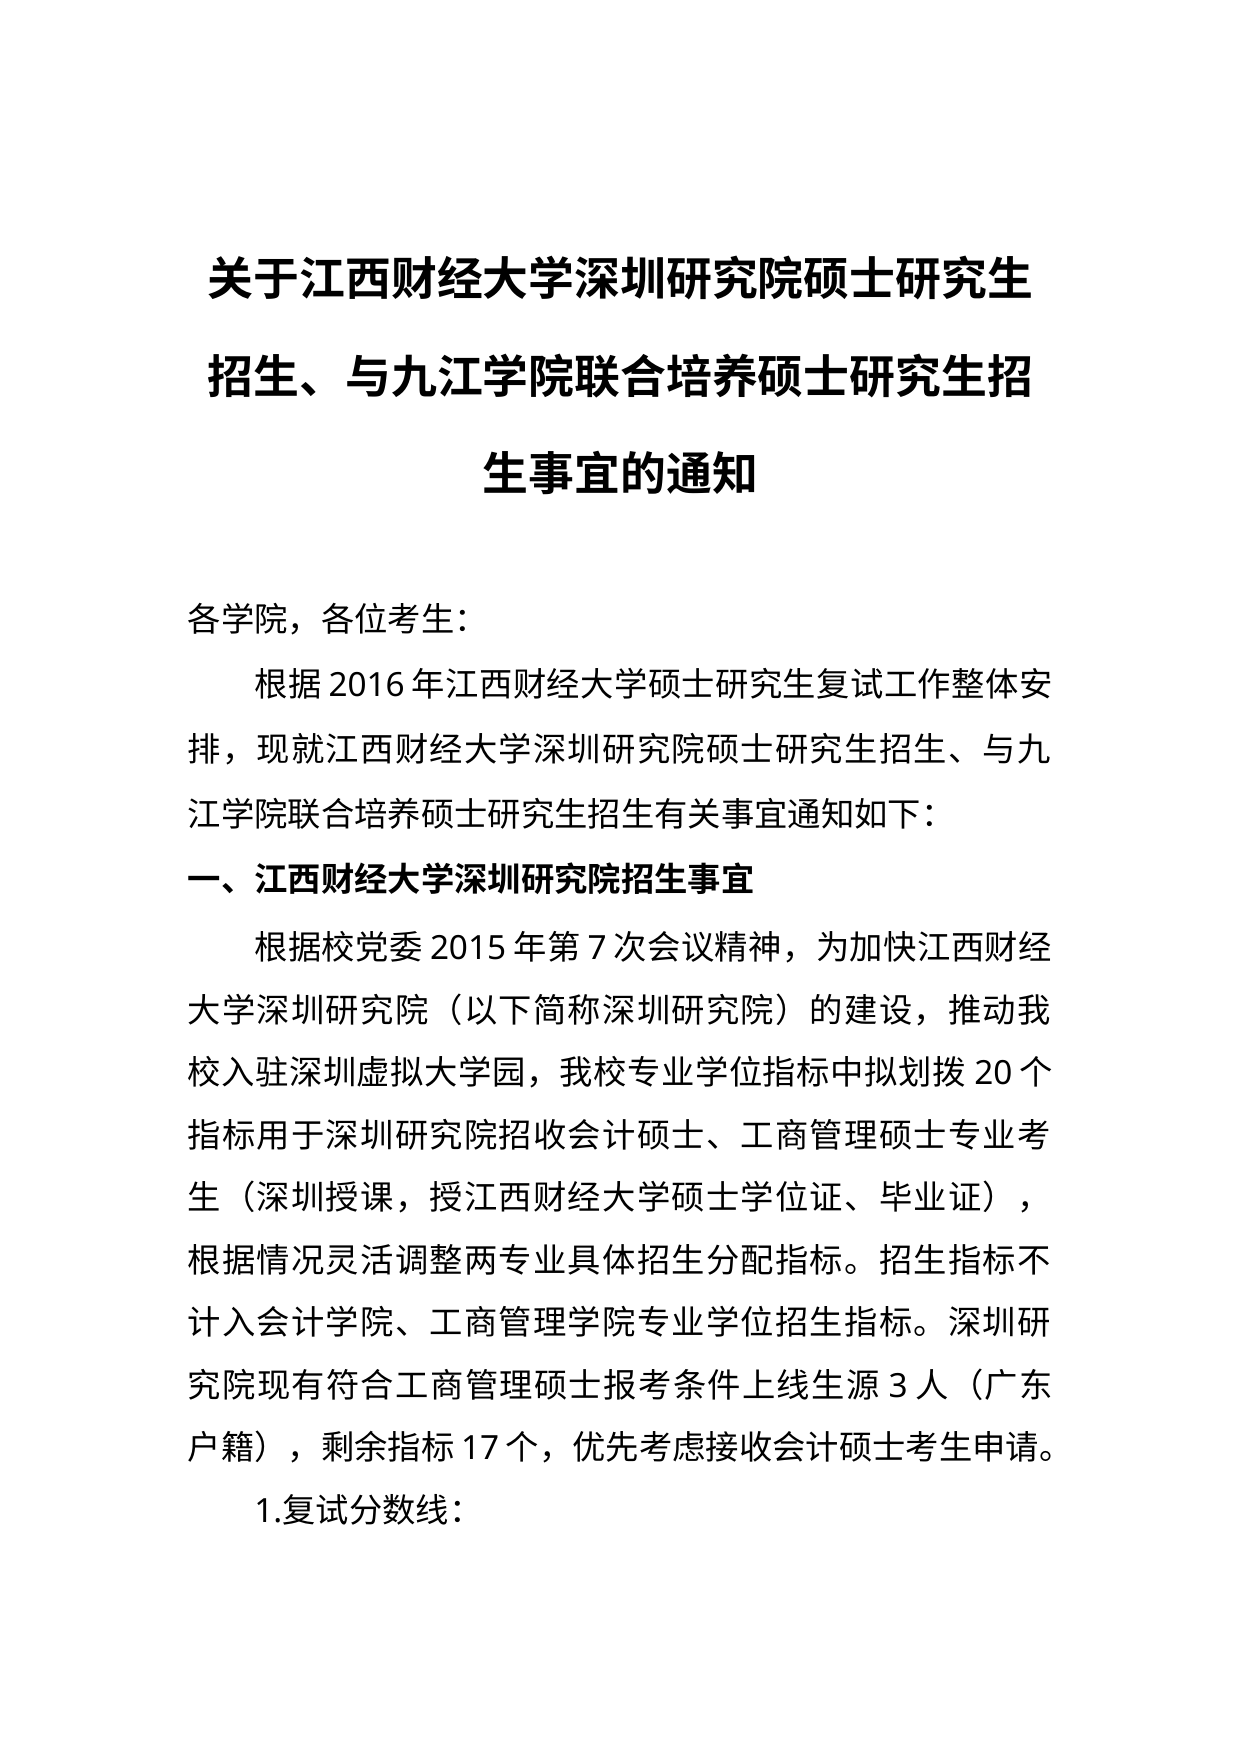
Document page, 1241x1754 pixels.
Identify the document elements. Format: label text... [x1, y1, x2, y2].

text 关于江西财经大学深圳研究院硕士研究生招生、与九江学院联合培养硕士研究生招生事宜的通知 [187, 227, 1053, 519]
text 根据2016年江西财经大学硕士研究生复试工作整体安排，现就江西财经大学深圳研究院硕士研究生招生、与九江学院联合培养硕士研究生招生有关事宜通知如下： [187, 649, 1053, 844]
text 各学院，各位考生： [187, 584, 1053, 649]
text 根据校党委2015年第7次会议精神，为加快江西财经大学深圳研究院（以下简称深圳研究院）的建设，推动我校入驻深圳虚拟大学园，我校专业学位指标中拟划拨20个指标用于深圳研究院招收会计硕士、工商管理硕士专业考生（深圳授课，授江西财经大学硕士学位证、毕业证），根据情况灵活调整两专业具体招生分配指标。招生指标不计入会计学院、工商管理学院专业学位招生指标。深圳研究院现有符合工商管理硕士报考条件上线生源3人（广东户籍），剩余指标17个，优先考虑接收会计硕士考生申请。 [187, 909, 1053, 1472]
text 一、江西财经大学深圳研究院招生事宜 [187, 844, 1053, 909]
text 1.复试分数线： [187, 1472, 1053, 1534]
